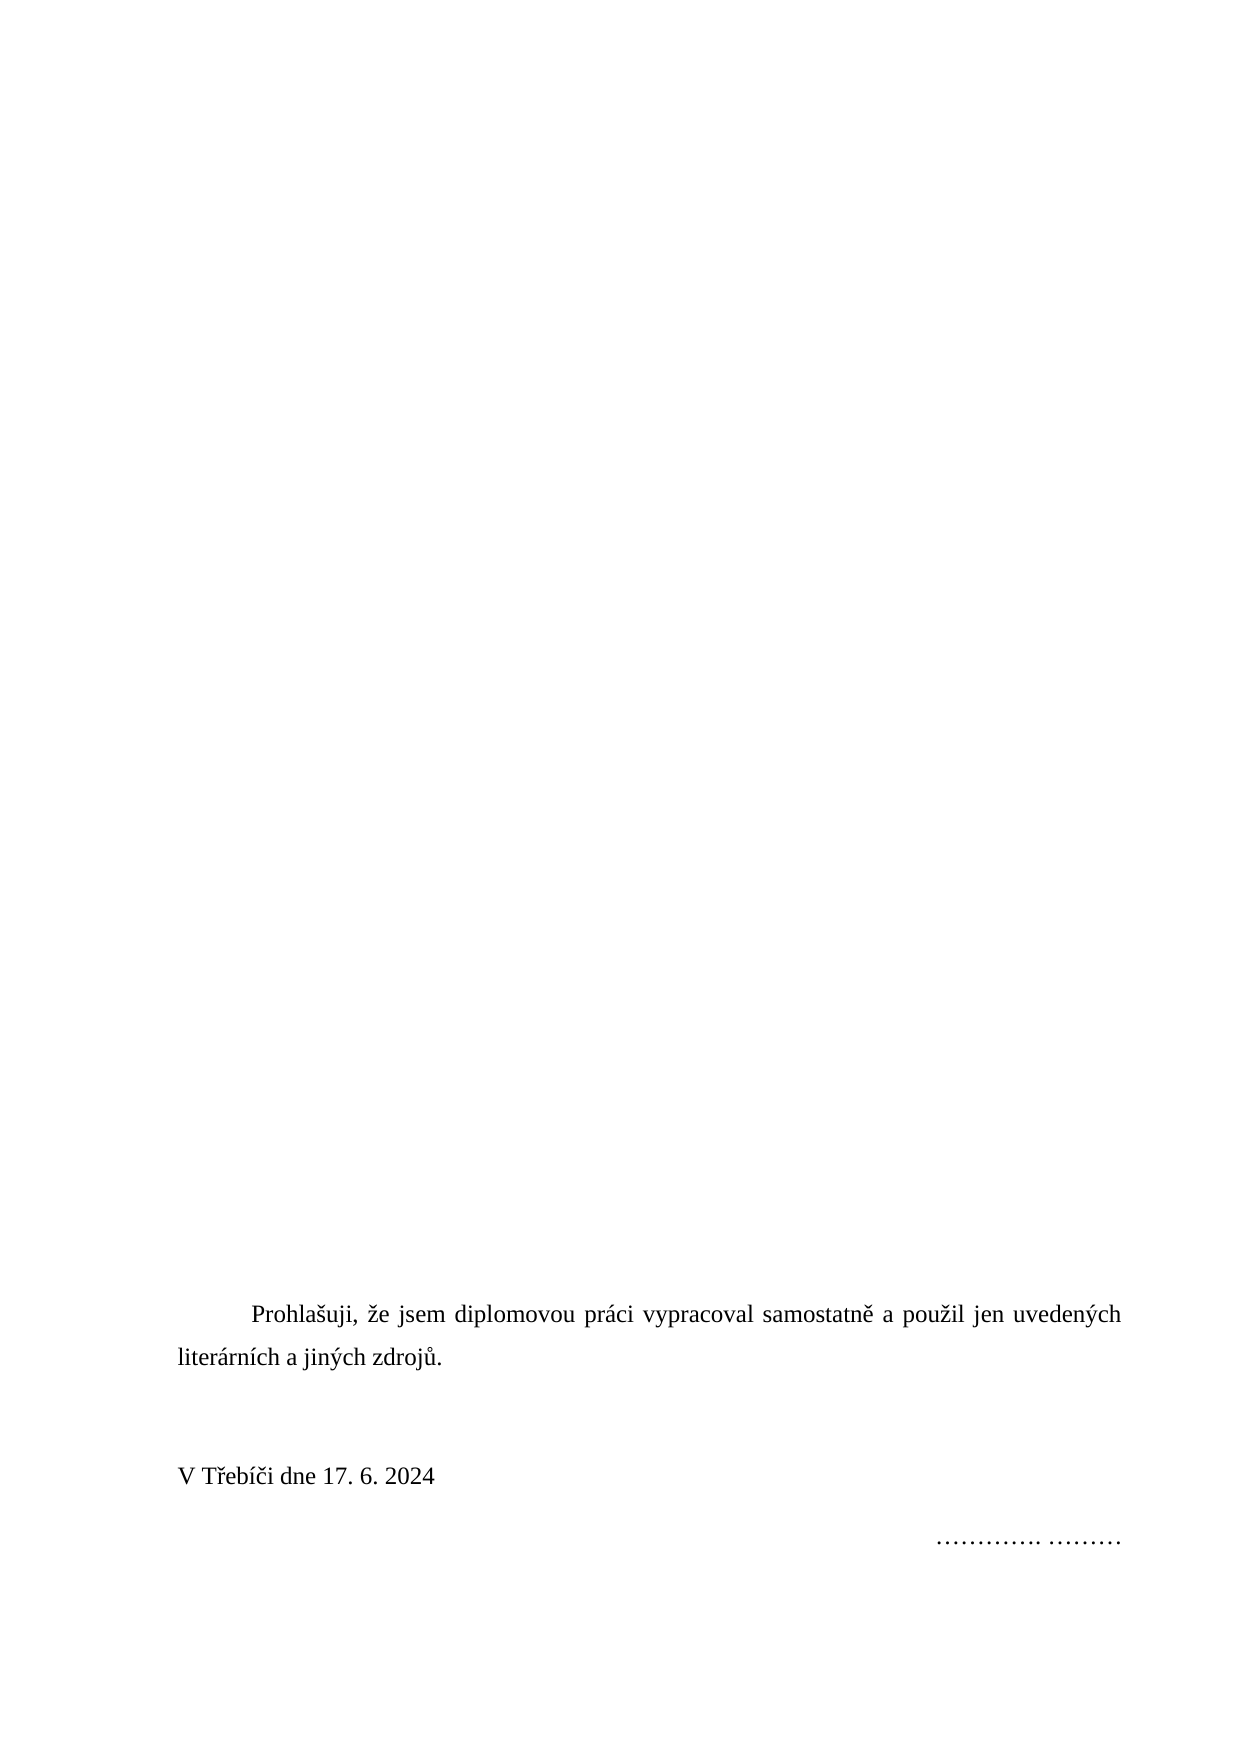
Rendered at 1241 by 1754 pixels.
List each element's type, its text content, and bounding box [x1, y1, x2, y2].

text …………. ……… [177, 1521, 1122, 1550]
text Prohlašuji, že jsem diplomovou práci vypracoval samostatně a použil jen uvedených literárních a jiných zdrojů. [177, 1299, 1122, 1371]
text V Třebíči dne 17. 6. 2024 [177, 1461, 1122, 1490]
